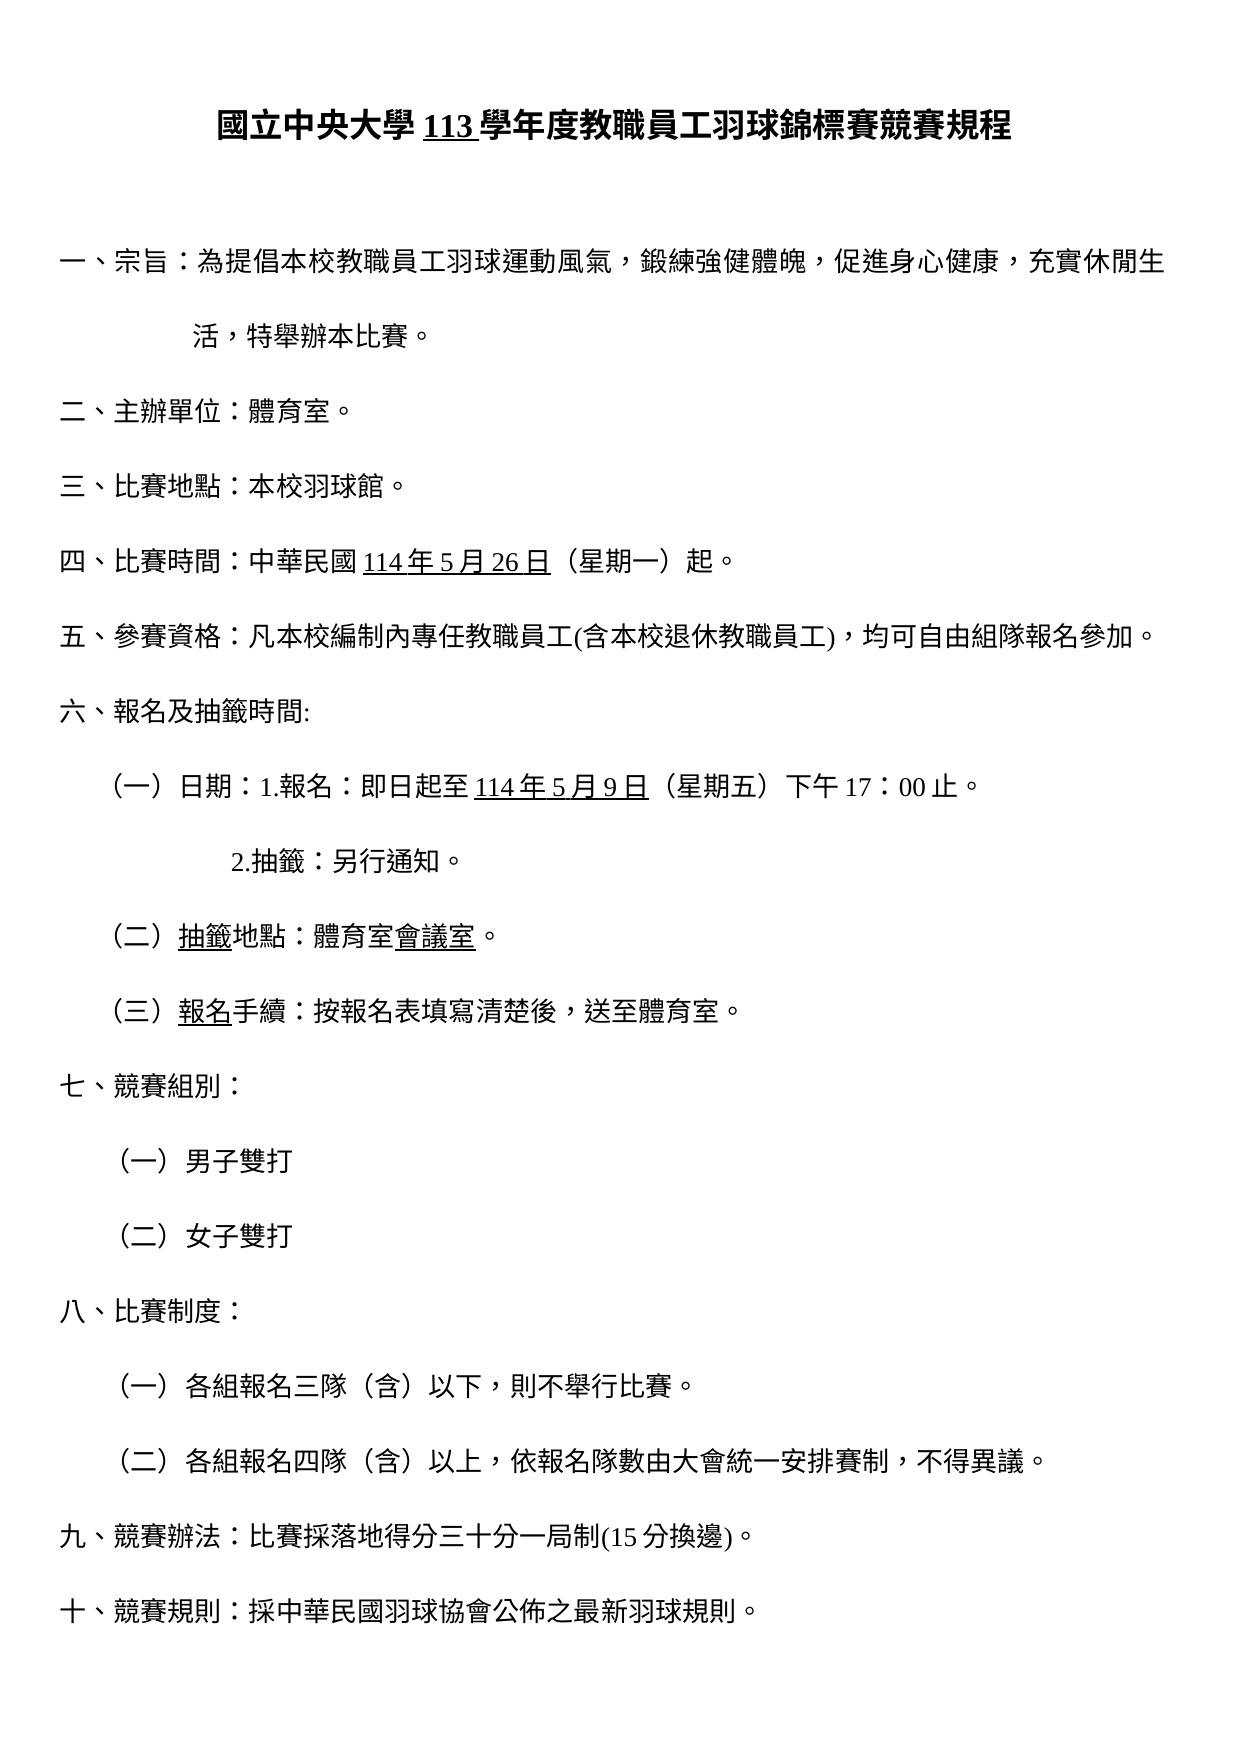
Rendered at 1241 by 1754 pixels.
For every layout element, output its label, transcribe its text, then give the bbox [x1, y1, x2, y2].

text 四、比賽時間：中華民國114年5月26日（星期一）起。 [59, 522, 1169, 597]
text （三）報名手續：按報名表填寫清楚後，送至體育室。 [97, 972, 1169, 1047]
text 一、宗旨：為提倡本校教職員工羽球運動風氣，鍛練強健體魄，促進身心健康，充實休閒生活，特舉辦本比賽。 [59, 222, 1169, 372]
text （一）日期：1.報名：即日起至114年5月9日（星期五）下午17：00止。 [97, 747, 1169, 822]
text 九、競賽辦法：比賽採落地得分三十分一局制(15分換邊)。 [59, 1497, 1169, 1572]
text 十、競賽規則：採中華民國羽球協會公佈之最新羽球規則。 [59, 1572, 1169, 1647]
text （二）女子雙打 [103, 1197, 1169, 1272]
text 二、主辦單位：體育室。 [59, 372, 1169, 447]
text （二）抽籤地點：體育室會議室。 [97, 897, 1169, 972]
text 國立中央大學113學年度教職員工羽球錦標賽競賽規程 [59, 86, 1169, 161]
text （二）各組報名四隊（含）以上，依報名隊數由大會統一安排賽制，不得異議。 [103, 1422, 1169, 1497]
text 六、報名及抽籤時間: [59, 672, 1169, 747]
text 七、競賽組別： [59, 1047, 1169, 1122]
text （一）各組報名三隊（含）以下，則不舉行比賽。 [103, 1347, 1169, 1422]
text （一）男子雙打 [103, 1122, 1169, 1197]
text 2.抽籤：另行通知。 [203, 822, 1169, 897]
text 五、參賽資格：凡本校編制內專任教職員工(含本校退休教職員工)，均可自由組隊報名參加。 [59, 597, 1169, 672]
text 八、比賽制度： [59, 1272, 1169, 1347]
text 三、比賽地點：本校羽球館。 [59, 447, 1169, 522]
